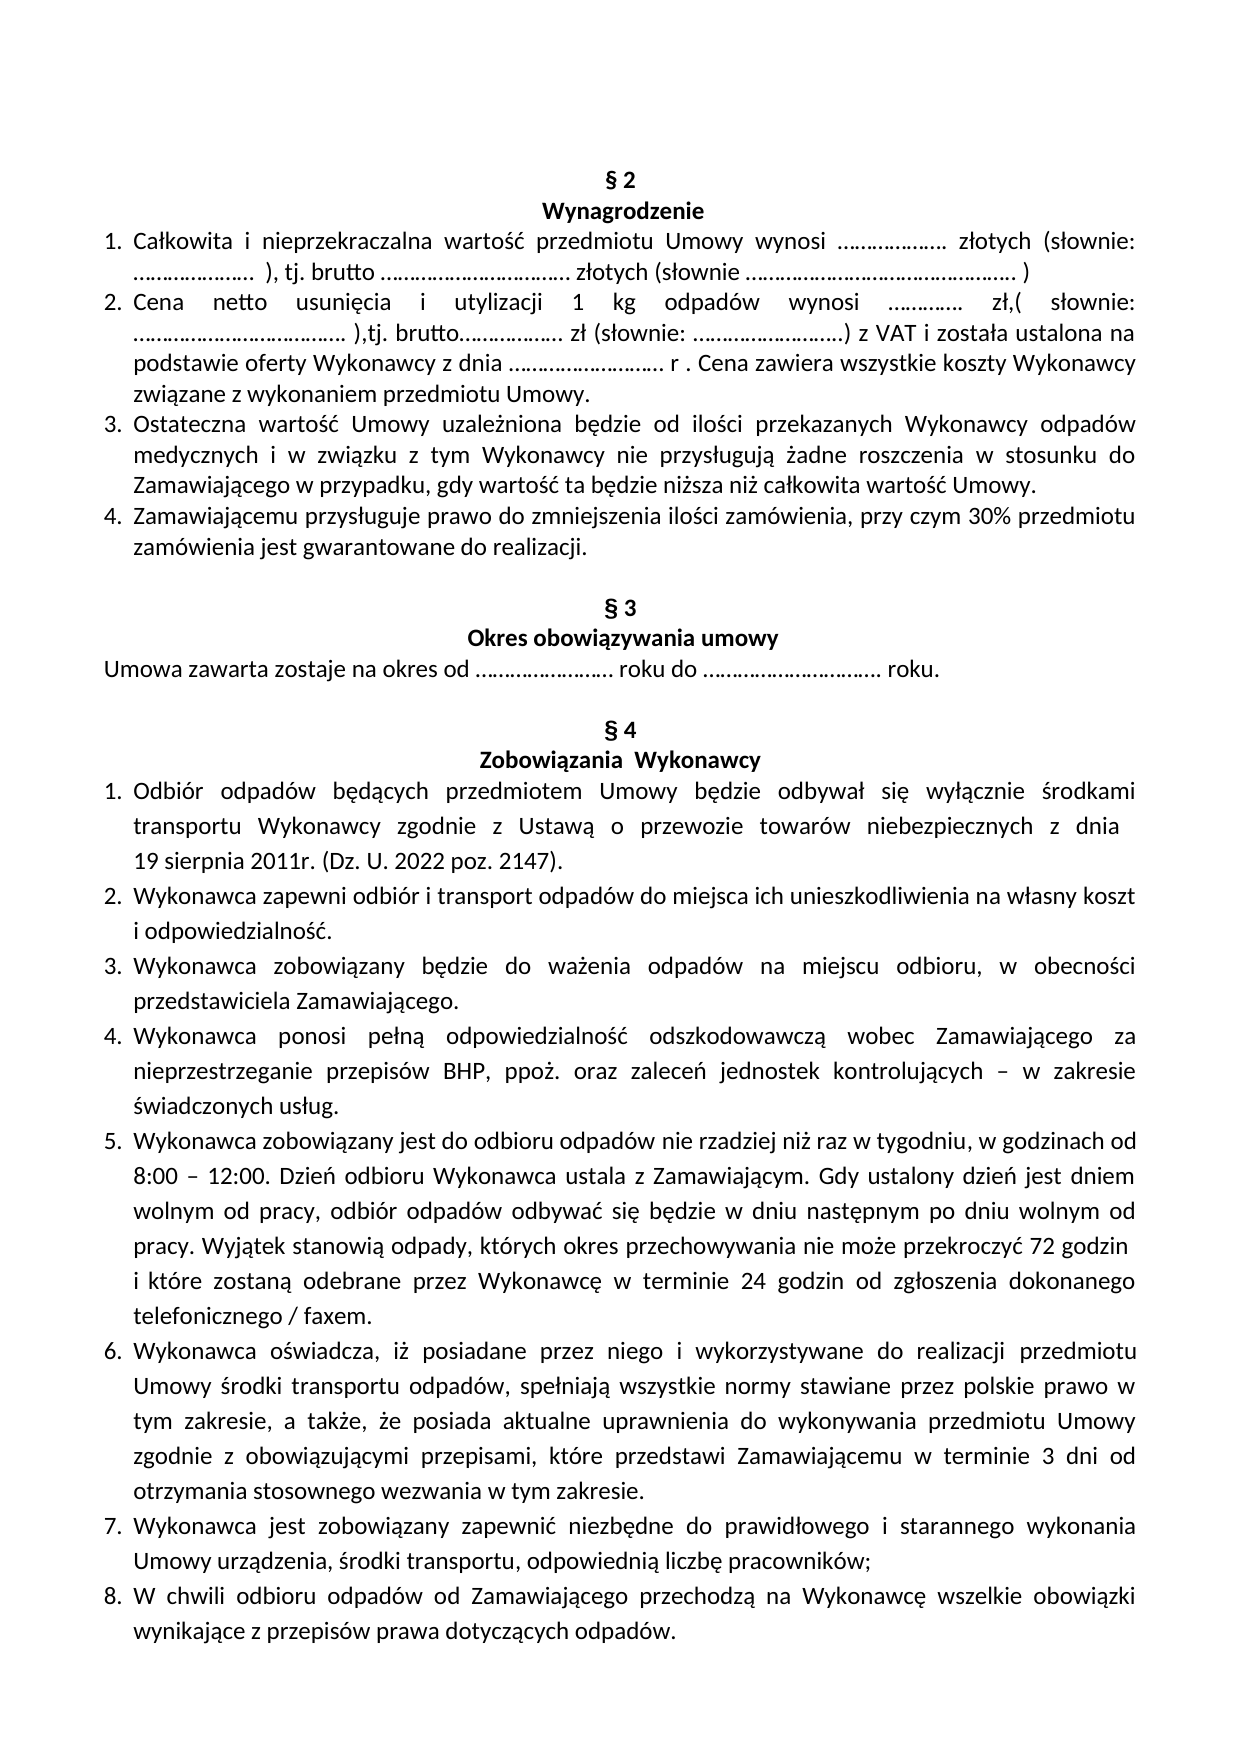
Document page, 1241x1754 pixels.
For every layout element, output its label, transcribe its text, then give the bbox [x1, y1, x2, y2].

list Wykonawca zobowiązany jest do odbioru odpadów nie rzadziej niż raz w tygodniu, w godzinach od 8:00 – 12:00. Dzień odbioru Wykonawca ustala z Zamawiającym. Gdy ustalony dzień jest dniem wolnym od pracy, odbiór odpadów odbywać się będzie w dniu następnym po dniu wolnym od pracy. Wyjątek stanowią odpady, których okres przechowywania nie może przekroczyć 72 godzin i które zostaną odebrane przez Wykonawcę w terminie 24 godzin od zgłoszenia dokonanego telefonicznego / faxem. [103, 1125, 1137, 1330]
list Wykonawca zobowiązany będzie do ważenia odpadów na miejscu odbioru, w obecności przedstawiciela Zamawiającego. [103, 950, 1137, 1015]
text § 2 Wynagrodzenie [103, 164, 1137, 226]
text Umowa zawarta zostaje na okres od …………………… roku do …………………………. roku. [103, 653, 1137, 683]
list Wykonawca ponosi pełną odpowiedzialność odszkodowawczą wobec Zamawiającego za nieprzestrzeganie przepisów BHP, ppoż. oraz zaleceń jednostek kontrolujących – w zakresie świadczonych usług. [103, 1020, 1137, 1120]
text 4 Zobowiązania Wykonawcy [103, 714, 1137, 775]
list Wykonawca zapewni odbiór i transport odpadów do miejsca ich unieszkodliwienia na własny koszt i odpowiedzialność. [103, 880, 1137, 945]
list Wykonawca oświadcza, iż posiadane przez niego i wykorzystywane do realizacji przedmiotu Umowy środki transportu odpadów, spełniają wszystkie normy stawiane przez polskie prawo w tym zakresie, a także, że posiada aktualne uprawnienia do wykonywania przedmiotu Umowy zgodnie z obowiązującymi przepisami, które przedstawi Zamawiającemu w terminie 3 dni od otrzymania stosownego wezwania w tym zakresie. [103, 1335, 1137, 1505]
list Cena netto usunięcia i utylizacji 1 kg odpadów wynosi …………. zł,( słownie: ………………………………. ),tj. brutto……………… zł (słownie: ……………………..) z VAT i została ustalona na podstawie oferty Wykonawcy z dnia ……………………… r . Cena zawiera wszystkie koszty Wykonawcy związane z wykonaniem przedmiotu Umowy. [103, 287, 1137, 409]
list Zamawiającemu przysługuje prawo do zmniejszenia ilości zamówienia, przy czym 30% przedmiotu zamówienia jest gwarantowane do realizacji. [103, 500, 1137, 561]
list Ostateczna wartość Umowy uzależniona będzie od ilości przekazanych Wykonawcy odpadów medycznych i w związku z tym Wykonawcy nie przysługują żadne roszczenia w stosunku do Zamawiającego w przypadku, gdy wartość ta będzie niższa niż całkowita wartość Umowy. [103, 409, 1137, 500]
list Całkowita i nieprzekraczalna wartość przedmiotu Umowy wynosi ………………. złotych (słownie: ………………… ), tj. brutto …………………………… złotych (słownie ……………………………………….. ) [103, 226, 1137, 287]
list W chwili odbioru odpadów od Zamawiającego przechodzą na Wykonawcę wszelkie obowiązki wynikające z przepisów prawa dotyczących odpadów. [103, 1580, 1137, 1645]
text 3 Okres obowiązywania umowy [103, 592, 1137, 653]
list Odbiór odpadów będących przedmiotem Umowy będzie odbywał się wyłącznie środkami transportu Wykonawcy zgodnie z Ustawą o przewozie towarów niebezpiecznych z dnia 19 sierpnia 2011r. (Dz. U. 2022 poz. 2147). [103, 775, 1137, 875]
list Wykonawca jest zobowiązany zapewnić niezbędne do prawidłowego i starannego wykonania Umowy urządzenia, środki transportu, odpowiednią liczbę pracowników; [103, 1510, 1137, 1575]
